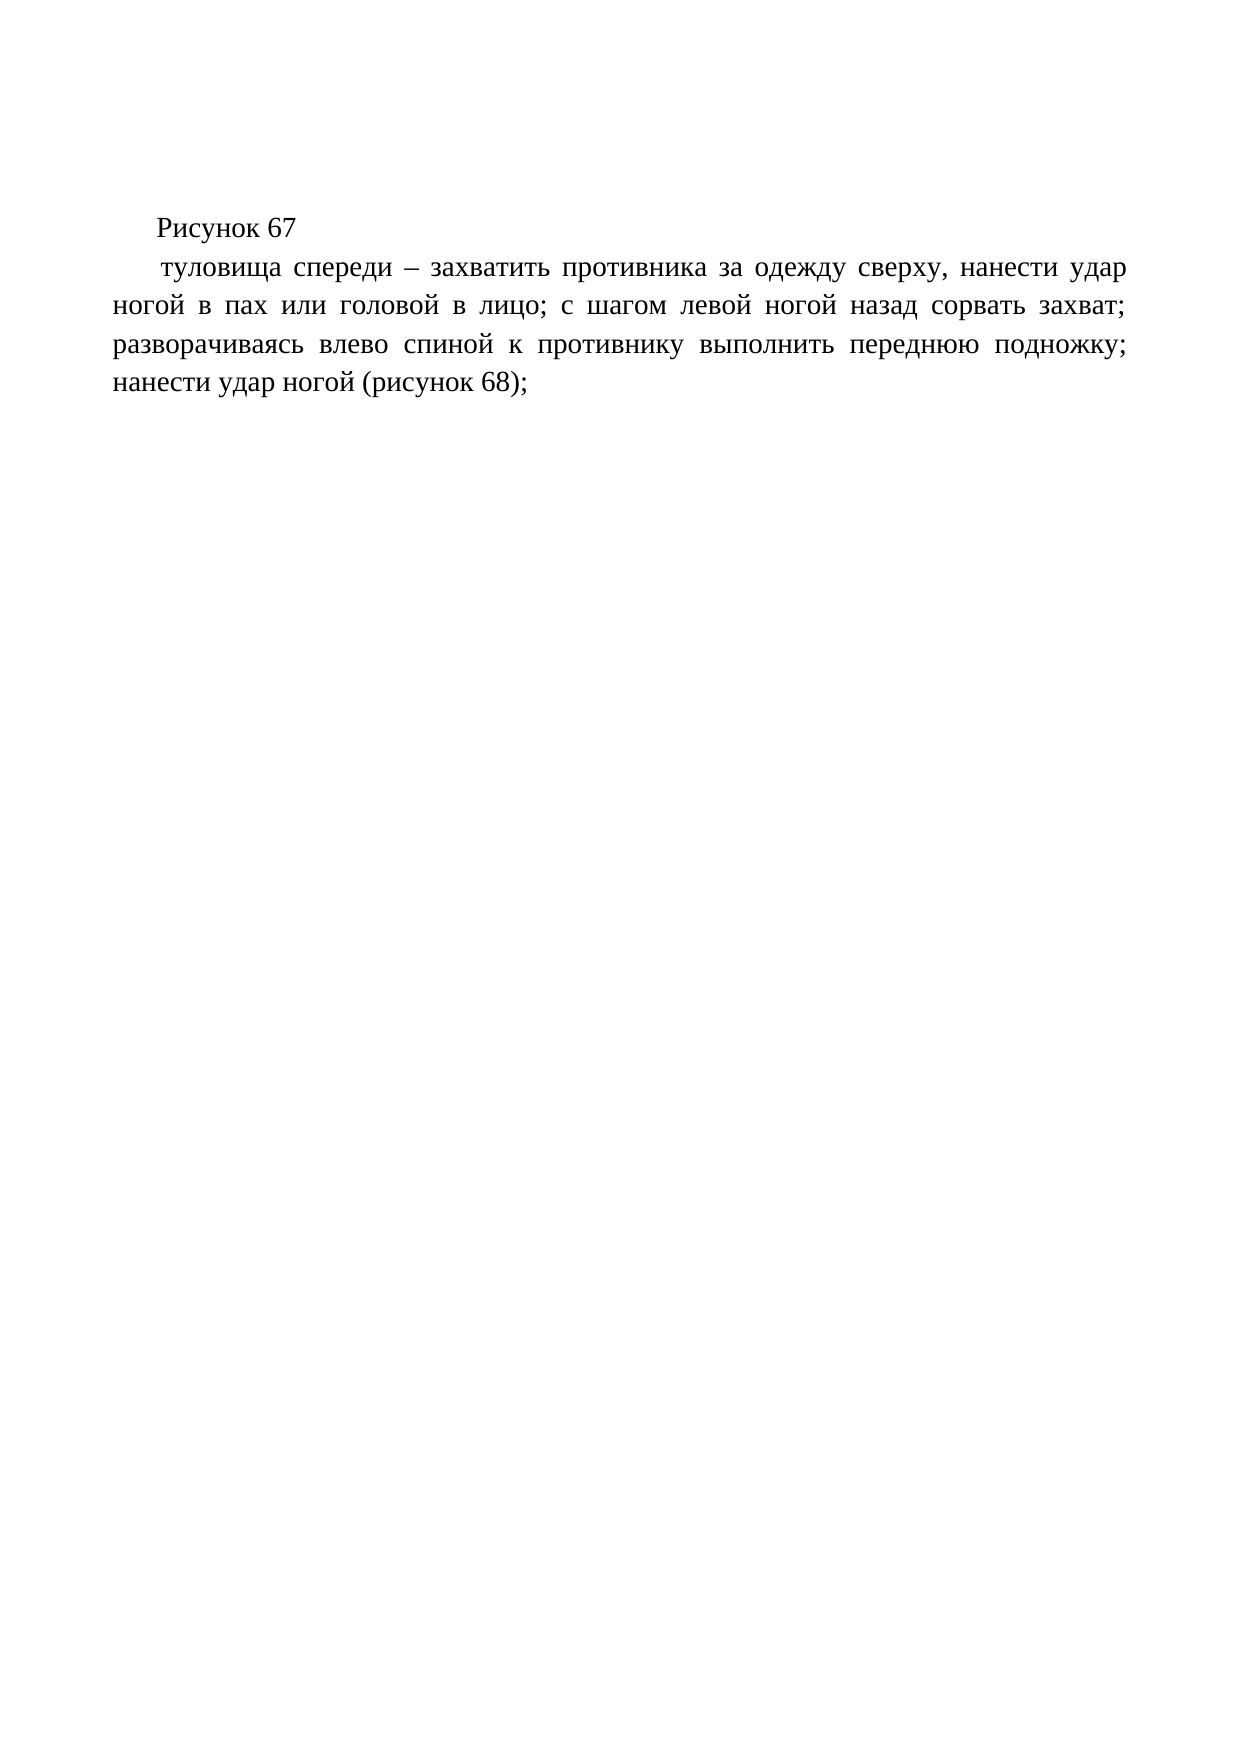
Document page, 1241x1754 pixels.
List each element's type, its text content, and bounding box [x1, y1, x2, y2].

text туловища спереди – захватить противника за одежду сверху, нанести удар ногой в пах или головой в лицо; с шагом левой ногой назад сорвать захват; разворачиваясь влево спиной к противнику выполнить переднюю подножку; нанести удар ногой (рисунок 68); [112, 249, 1128, 398]
text Рисунок 67 [112, 210, 1128, 244]
